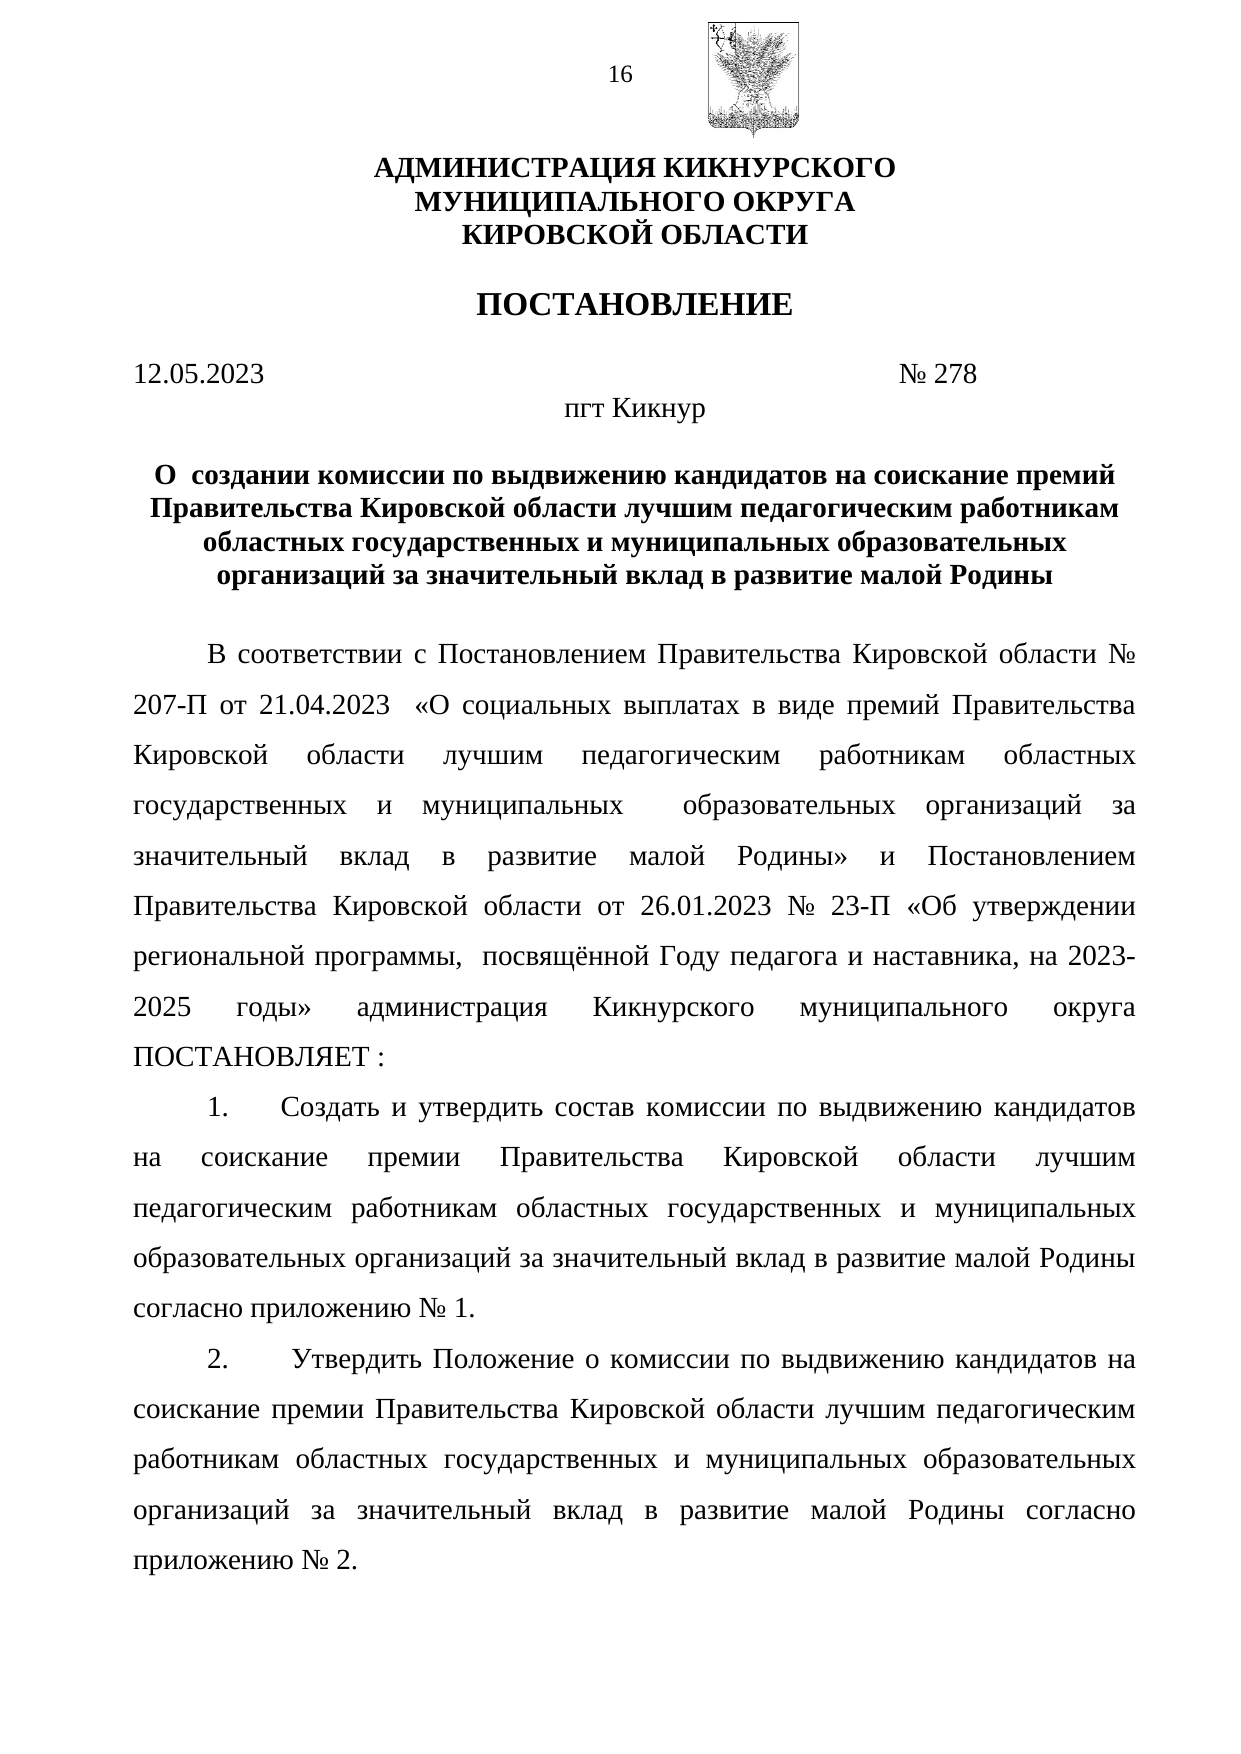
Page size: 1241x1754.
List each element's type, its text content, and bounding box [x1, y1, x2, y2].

picture [706, 22, 801, 141]
text АДМИНИСТРАЦИЯ КИКНУРСКОГО [133, 150, 1137, 184]
text пгт Кикнур [133, 390, 1137, 423]
text В соответствии с Постановлением Правительства Кировской области № 207-П от 21.04.2023 «О социальных выплатах в виде премий Правительства Кировской области лучшим педагогическим работникам областных государственных и муниципальных образовательных организаций за значительный вклад в развитие малой Родины» и Постановлением Правительства Кировской области от 26.01.2023 № 23-П «Об утверждении региональной программы, посвящённой Году педагога и наставника, на 2023-2025 годы» администрация Кикнурского муниципального округа ПОСТАНОВЛЯЕТ : [133, 636, 1137, 1072]
text О создании комиссии по выдвижению кандидатов на соискание премий Правительства Кировской области лучшим педагогическим работникам областных государственных и муниципальных образовательных организаций за значительный вклад в развитие малой Родины [133, 457, 1137, 591]
list Создать и утвердить состав комиссии по выдвижению кандидатов на соискание премии Правительства Кировской области лучшим педагогическим работникам областных государственных и муниципальных образовательных организаций за значительный вклад в развитие малой Родины согласно приложению № 1. [133, 1089, 1137, 1324]
text МУНИЦИПАЛЬНОГО ОКРУГА [133, 184, 1137, 217]
text ПОСТАНОВЛЕНИЕ [133, 284, 1137, 323]
text КИРОВСКОЙ ОБЛАСТИ [133, 217, 1137, 251]
text 12.05.2023 № 278 [133, 356, 1137, 390]
list Утвердить Положение о комиссии по выдвижению кандидатов на соискание премии Правительства Кировской области лучшим педагогическим работникам областных государственных и муниципальных образовательных организаций за значительный вклад в развитие малой Родины согласно приложению № 2. [133, 1341, 1137, 1576]
